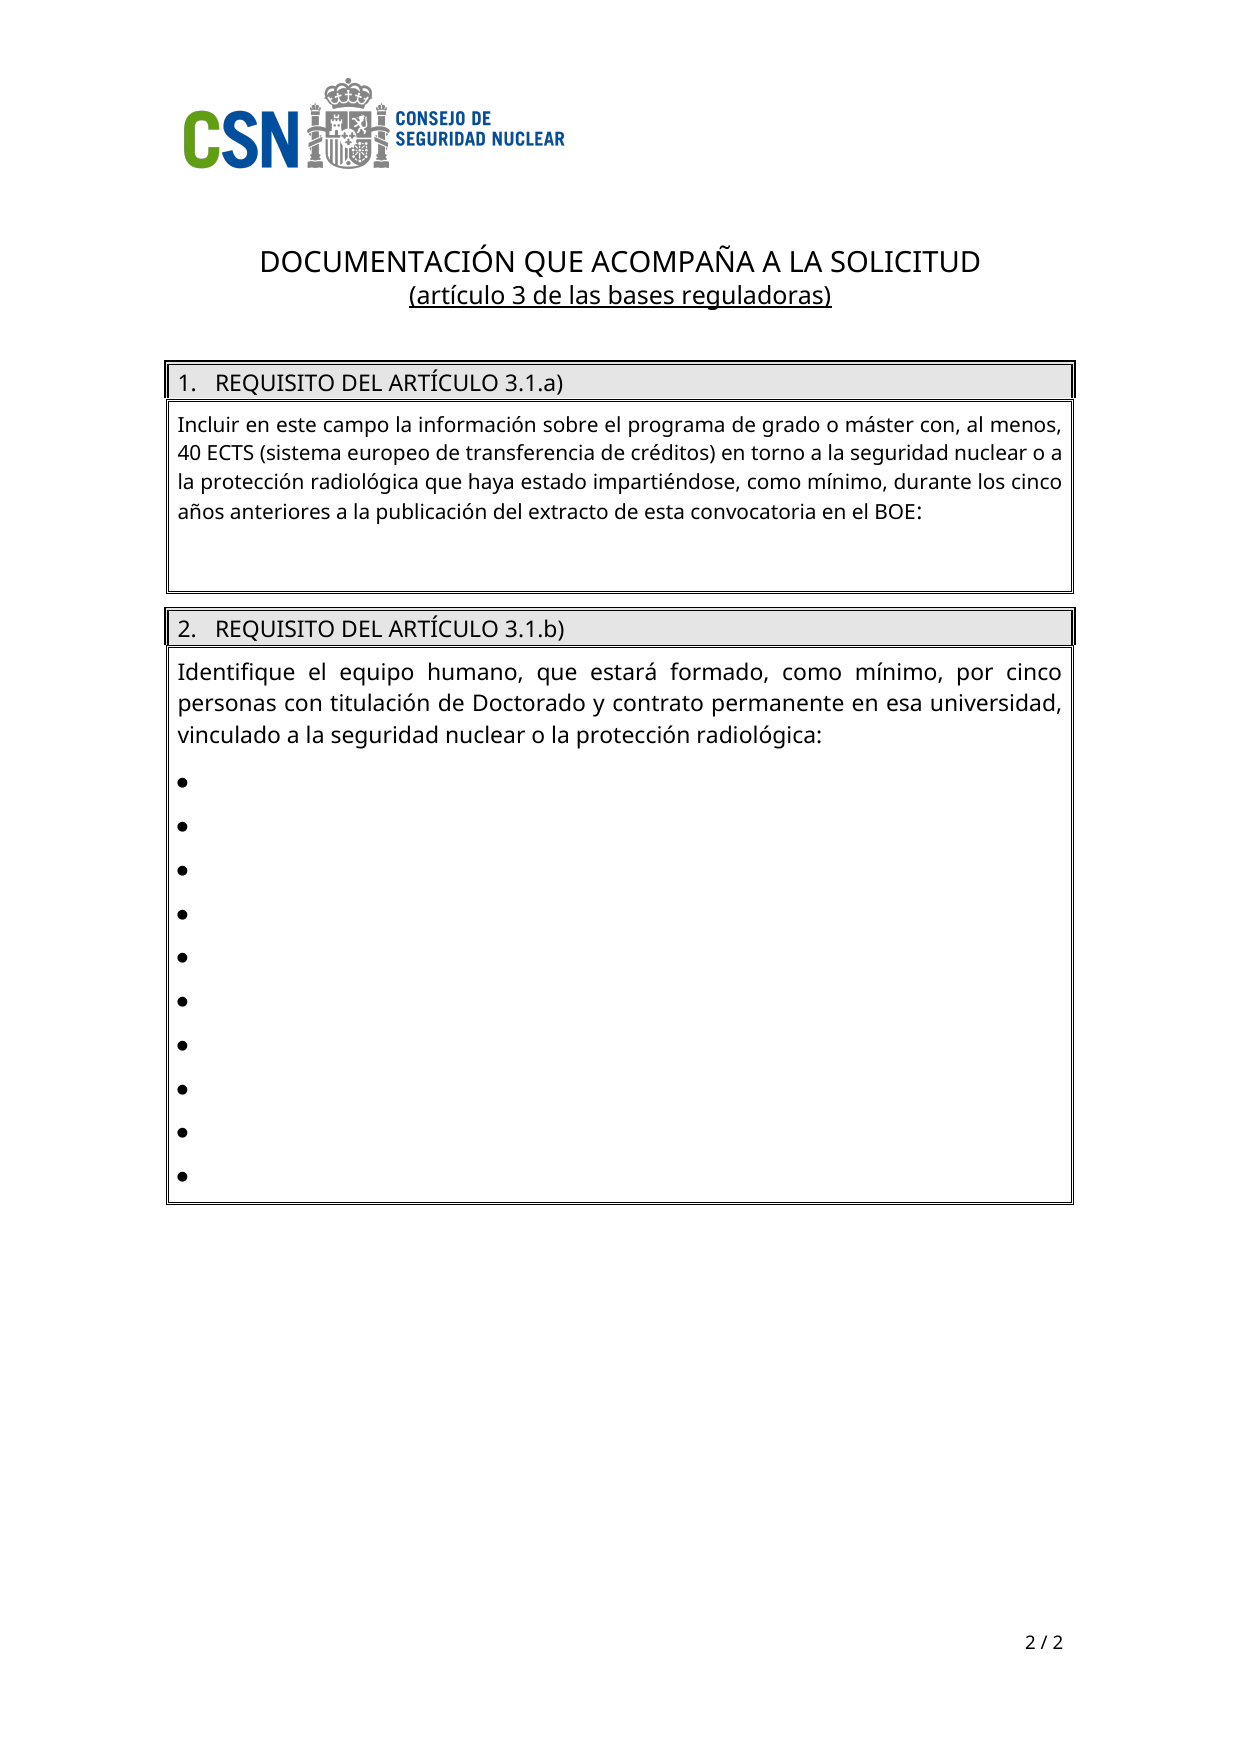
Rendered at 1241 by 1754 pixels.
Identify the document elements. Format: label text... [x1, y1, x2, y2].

picture [177, 75, 566, 186]
text DOCUMENTACIÓN QUE ACOMPAÑA A LA SOLICITUD [177, 248, 1063, 279]
list REQUISITO DEL ARTÍCULO 3.1.b) [169, 611, 1071, 645]
text Identifique el equipo humano, que estará formado, como mínimo, por cinco personas con titulación de Doctorado y contrato permanente en esa universidad, vinculado a la seguridad nuclear o la protección radiológica: [169, 648, 1071, 750]
text Incluir en este campo la información sobre el programa de grado o máster con, al menos, 40 ECTS (sistema europeo de transferencia de créditos) en torno a la seguridad nuclear o a la protección radiológica que haya estado impartiéndose, como mínimo, durante los cinco años anteriores a la publicación del extracto de esta convocatoria en el BOE: [169, 402, 1071, 526]
text (artículo 3 de las bases reguladoras) [177, 279, 1063, 310]
list REQUISITO DEL ARTÍCULO 3.1.a) [169, 365, 1071, 398]
